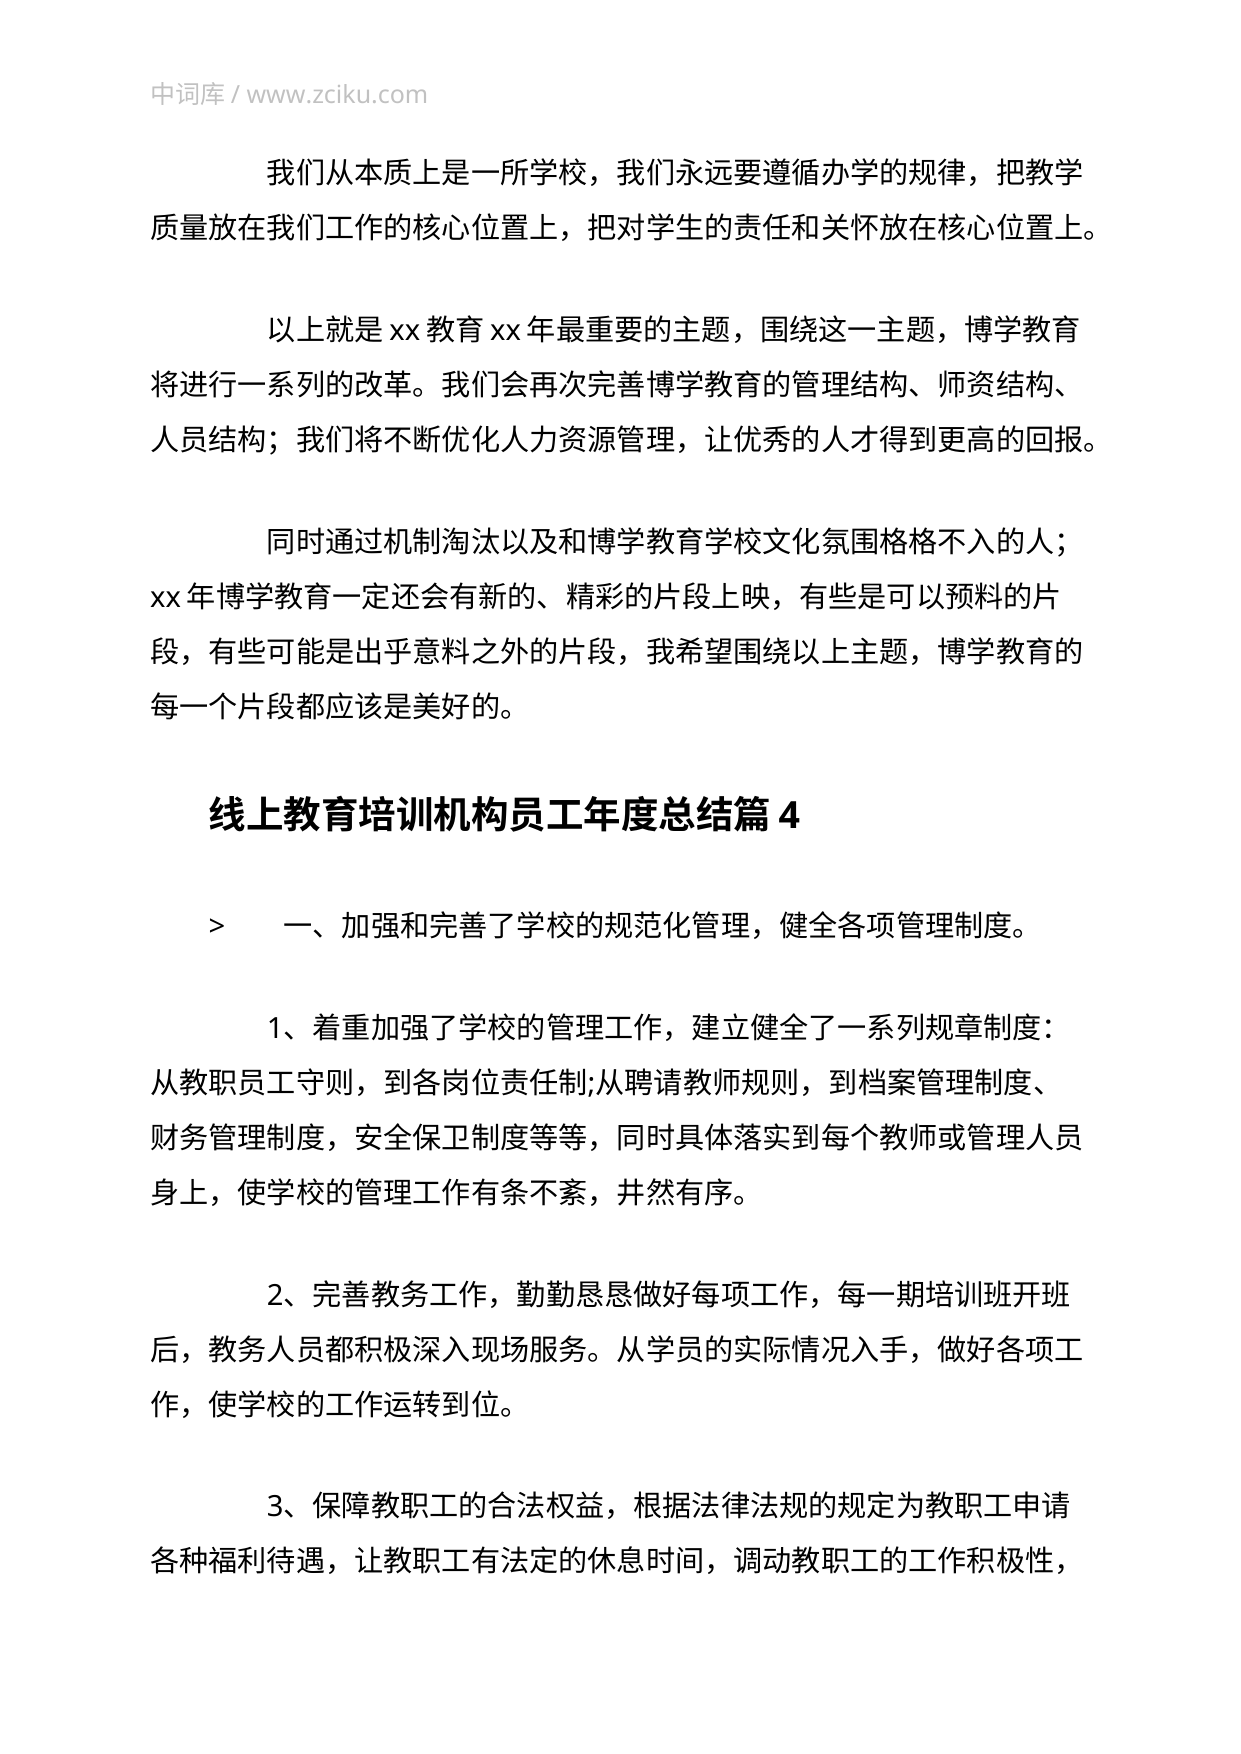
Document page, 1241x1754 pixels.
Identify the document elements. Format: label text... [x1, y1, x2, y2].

text 2、完善教务工作，勤勤恳恳做好每项工作，每一期培训班开班后，教务人员都积极深入现场服务。从学员的实际情况入手，做好各项工作，使学校的工作运转到位。 [150, 1271, 1090, 1423]
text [150, 1483, 1090, 1580]
text 以上就是xx教育xx年最重要的主题，围绕这一主题，博学教育将进行一系列的改革。我们会再次完善博学教育的管理结构、师资结构、人员结构；我们将不断优化人力资源管理，让优秀的人才得到更高的回报。 [150, 307, 1090, 459]
text 线上教育培训机构员工年度总结篇4 [150, 785, 1090, 839]
text 同时通过机制淘汰以及和博学教育学校文化氛围格格不入的人；xx年博学教育一定还会有新的、精彩的片段上映，有些是可以预料的片段，有些可能是出乎意料之外的片段，我希望围绕以上主题，博学教育的每一个片段都应该是美好的。 [150, 518, 1090, 725]
text 我们从本质上是一所学校，我们永远要遵循办学的规律，把教学质量放在我们工作的核心位置上，把对学生的责任和关怀放在核心位置上。 [150, 150, 1090, 247]
text > 一、加强和完善了学校的规范化管理，健全各项管理制度。 [150, 902, 1090, 945]
text 1、着重加强了学校的管理工作，建立健全了一系列规章制度：从教职员工守则，到各岗位责任制;从聘请教师规则，到档案管理制度、财务管理制度，安全保卫制度等等，同时具体落实到每个教师或管理人员身上，使学校的管理工作有条不紊，井然有序。 [150, 1004, 1090, 1212]
